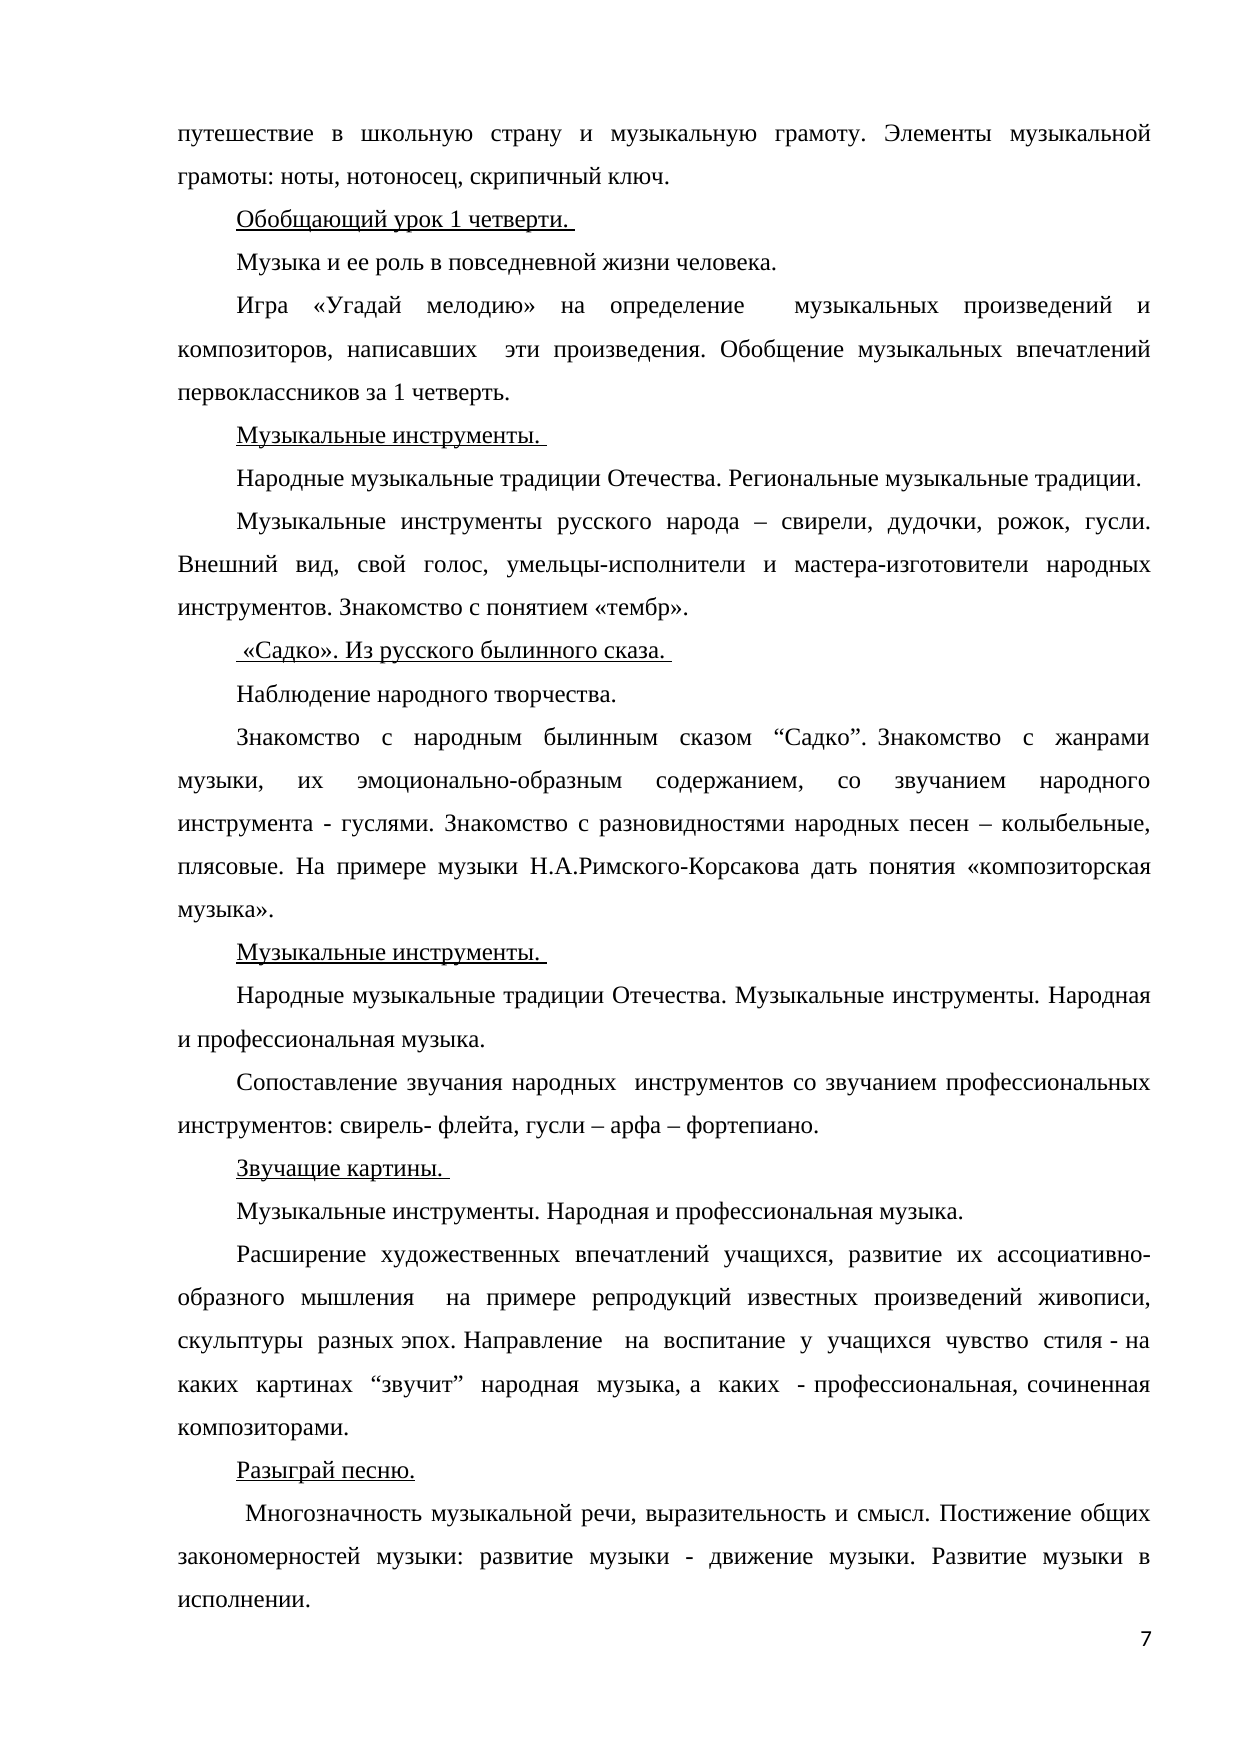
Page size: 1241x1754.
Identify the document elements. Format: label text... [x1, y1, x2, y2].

text Сопоставление звучания народных инструментов со звучанием профессиональных инструментов: свирель- флейта, гусли – арфа – фортепиано. [177, 1067, 1152, 1139]
text «Садко». Из русского былинного сказа. [177, 636, 1152, 664]
text Музыкальные инструменты. Народная и профессиональная музыка. [177, 1196, 1152, 1225]
text Расширение художественных впечатлений учащихся, развитие их ассоциативно-образного мышления на примере репродукций известных произведений живописи, скульптуры разных эпох. Направление на воспитание у учащихся чувство стиля - на каких картинах “звучит” народная музыка, а каких - профессиональная, сочиненная композиторами. [177, 1239, 1152, 1441]
text Наблюдение народного творчества. [177, 679, 1152, 707]
text Разыграй песню. [177, 1455, 1152, 1484]
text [177, 118, 1152, 190]
text Многозначность музыкальной речи, выразительность и смысл. Постижение общих закономерностей музыки: развитие музыки - движение музыки. Развитие музыки в исполнении. [177, 1498, 1152, 1613]
text Музыка и ее роль в повседневной жизни человека. [177, 247, 1152, 276]
text Народные музыкальные традиции Отечества. Региональные музыкальные традиции. [177, 463, 1152, 492]
text Звучащие картины. [177, 1153, 1152, 1182]
text Обобщающий урок 1 четверти. [177, 204, 1152, 233]
text Музыкальные инструменты русского народа – свирели, дудочки, рожок, гусли. Внешний вид, свой голос, умельцы-исполнители и мастера-изготовители народных инструментов. Знакомство с понятием «тембр». [177, 506, 1152, 621]
text Музыкальные инструменты. [177, 937, 1152, 966]
text Игра «Угадай мелодию» на определение музыкальных произведений и композиторов, написавших эти произведения. Обобщение музыкальных впечатлений первоклассников за 1 четверть. [177, 291, 1152, 406]
text Народные музыкальные традиции Отечества. Музыкальные инструменты. Народная и профессиональная музыка. [177, 981, 1152, 1052]
text Знакомство с народным былинным сказом “Садко”. Знакомство с жанрами музыки, их эмоционально-образным содержанием, со звучанием народного инструмента - гуслями. Знакомство с разновидностями народных песен – колыбельные, плясовые. На примере музыки Н.А.Римского-Корсакова дать понятия «композиторская музыка». [177, 722, 1152, 923]
text Музыкальные инструменты. [177, 420, 1152, 449]
